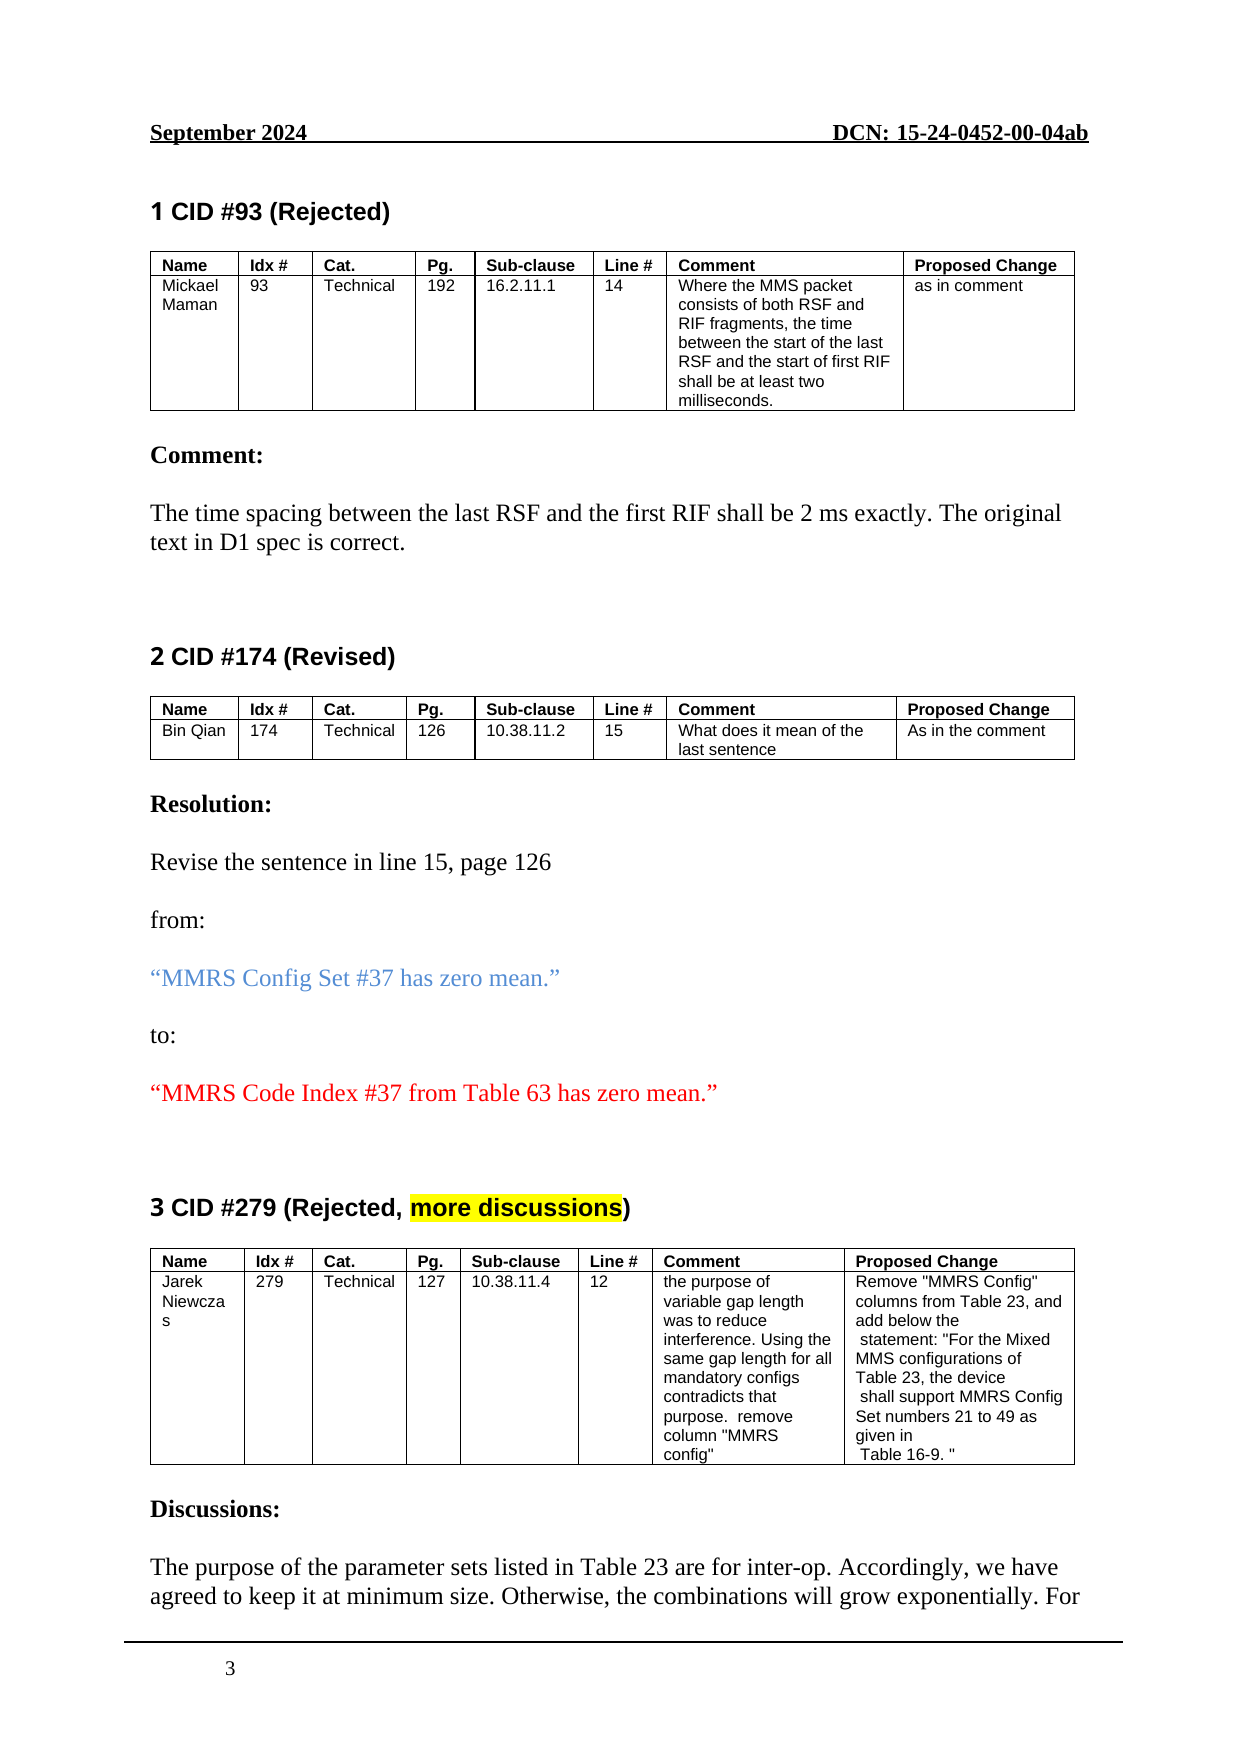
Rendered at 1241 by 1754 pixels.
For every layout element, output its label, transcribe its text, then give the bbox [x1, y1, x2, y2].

table_header Line # [594, 697, 666, 719]
table_cell 127 [407, 1272, 460, 1464]
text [150, 1552, 1090, 1609]
table_header Pg. [416, 252, 474, 274]
text “MMRS Config Set #37 has zero mean.” [150, 963, 1090, 991]
table_header Line # [579, 1249, 652, 1271]
table_cell 93 [239, 276, 312, 410]
table_cell Technical [313, 276, 415, 410]
table_header Sub-clause [476, 252, 593, 274]
table_cell Technical [313, 720, 406, 759]
table_cell the purpose of variable gap length was to reduce interference. Using the same gap length for all mandatory configs contradicts that purpose. remove column "MMRS config" [653, 1272, 844, 1464]
table_cell Technical [313, 1272, 406, 1464]
table_cell 192 [416, 276, 474, 410]
table_cell Bin Qian [151, 720, 238, 759]
subtitle CID #279 (Rejected, more discussions) [622, 1194, 1090, 1222]
table_header Proposed Change [904, 252, 1074, 274]
subtitle CID #174 (Revised) [150, 642, 1090, 671]
table_header Comment [667, 252, 903, 274]
text Comment: [150, 440, 1090, 469]
table_header Idx # [239, 697, 312, 719]
table_header Cat. [313, 697, 406, 719]
text The time spacing between the last RSF and the first RIF shall be 2 ms exactly. The original text in D1 spec is correct. [150, 498, 1090, 555]
table_header Line # [594, 252, 666, 274]
table_header Pg. [407, 697, 474, 719]
table_header Idx # [245, 1249, 312, 1271]
table_header Pg. [407, 1249, 460, 1271]
table_cell Remove "MMRS Config" columns from Table 23, and add below the statement: "For the Mixed MMS configurations of Table 23, the device shall support MMRS Config Set numbers 21 to 49 as given in Table 16-9. " [845, 1272, 1074, 1464]
table_header Comment [667, 697, 896, 719]
table_cell Jarek Niewczas [151, 1272, 244, 1464]
text to: [150, 1021, 1090, 1049]
table_header Cat. [313, 1249, 406, 1271]
text “MMRS Code Index #37 from Table 63 has zero mean.” [150, 1078, 1090, 1107]
text from: [150, 905, 1090, 933]
text Revise the sentence in line 15, page 126 [150, 847, 1090, 876]
table_header Cat. [313, 252, 415, 274]
subtitle CID #93 (Rejected) [150, 198, 1090, 226]
table_cell As in the comment [897, 720, 1074, 759]
text Resolution: [150, 789, 1090, 818]
table_cell 174 [239, 720, 312, 759]
table_cell 16.2.11.1 [476, 276, 593, 410]
table_header Name [151, 1249, 244, 1271]
table_header Proposed Change [845, 1249, 1074, 1271]
table_header Name [151, 252, 238, 274]
table_header Sub-clause [461, 1249, 578, 1271]
table_cell 126 [407, 720, 474, 759]
table_cell as in comment [904, 276, 1074, 410]
table_header Comment [653, 1249, 844, 1271]
subtitle CID #279 (Rejected, more discussions) [150, 1194, 410, 1222]
table_cell Mickael Maman [151, 276, 238, 410]
table_cell 12 [579, 1272, 652, 1464]
text Discussions: [150, 1494, 1090, 1523]
table_header Proposed Change [897, 697, 1074, 719]
table_header Idx # [239, 252, 312, 274]
table_cell 14 [594, 276, 666, 410]
table_cell 15 [594, 720, 666, 759]
table_header Sub-clause [476, 697, 593, 719]
table_cell What does it mean of the last sentence [667, 720, 896, 759]
table_header Name [151, 697, 238, 719]
table_cell 10.38.11.4 [461, 1272, 578, 1464]
table_cell 279 [245, 1272, 312, 1464]
table_cell 10.38.11.2 [476, 720, 593, 759]
table_cell Where the MMS packet consists of both RSF and RIF fragments, the time between the start of the last RSF and the start of first RIF shall be at least two milliseconds. [667, 276, 903, 410]
